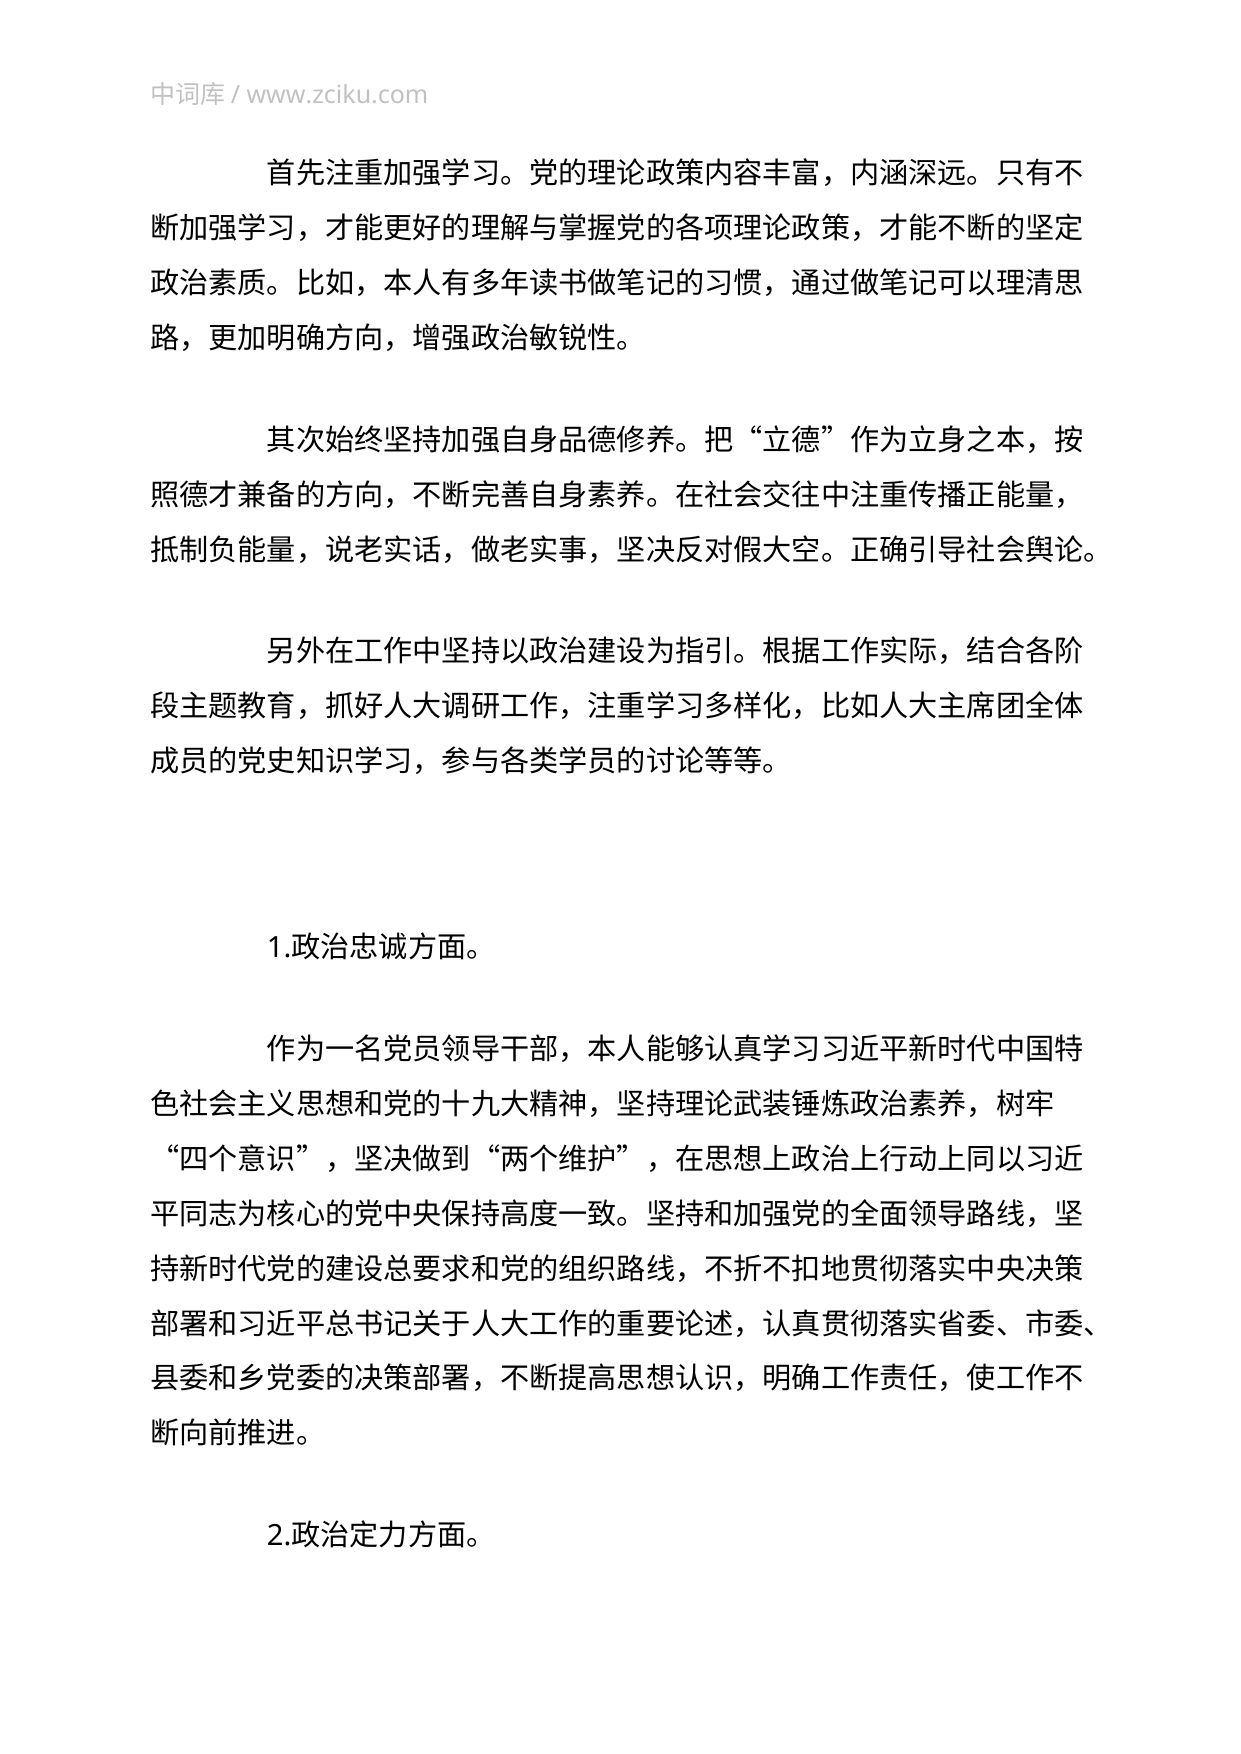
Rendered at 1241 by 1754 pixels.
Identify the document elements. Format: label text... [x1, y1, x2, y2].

text 其次始终坚持加强自身品德修养。把“立德”作为立身之本，按照德才兼备的方向，不断完善自身素养。在社会交往中注重传播正能量，抵制负能量，说老实话，做老实事，坚决反对假大空。正确引导社会舆论。 [150, 416, 1090, 568]
text 另外在工作中坚持以政治建设为指引。根据工作实际，结合各阶段主题教育，抓好人大调研工作，注重学习多样化，比如人大主席团全体成员的党史知识学习，参与各类学员的讨论等等。 [150, 628, 1090, 780]
text 1.政治忠诚方面。 [150, 924, 1090, 966]
text 2.政治定力方面。 [150, 1512, 1090, 1554]
text 首先注重加强学习。党的理论政策内容丰富，内涵深远。只有不断加强学习，才能更好的理解与掌握党的各项理论政策，才能不断的坚定政治素质。比如，本人有多年读书做笔记的习惯，通过做笔记可以理清思路，更加明确方向，增强政治敏锐性。 [150, 150, 1090, 357]
text 作为一名党员领导干部，本人能够认真学习习近平新时代中国特色社会主义思想和党的十九大精神，坚持理论武装锤炼政治素养，树牢“四个意识”，坚决做到“两个维护”，在思想上政治上行动上同以习近平同志为核心的党中央保持高度一致。坚持和加强党的全面领导路线，坚持新时代党的建设总要求和党的组织路线，不折不扣地贯彻落实中央决策部署和习近平总书记关于人大工作的重要论述，认真贯彻落实省委、市委、县委和乡党委的决策部署，不断提高思想认识，明确工作责任，使工作不断向前推进。 [150, 1026, 1090, 1452]
